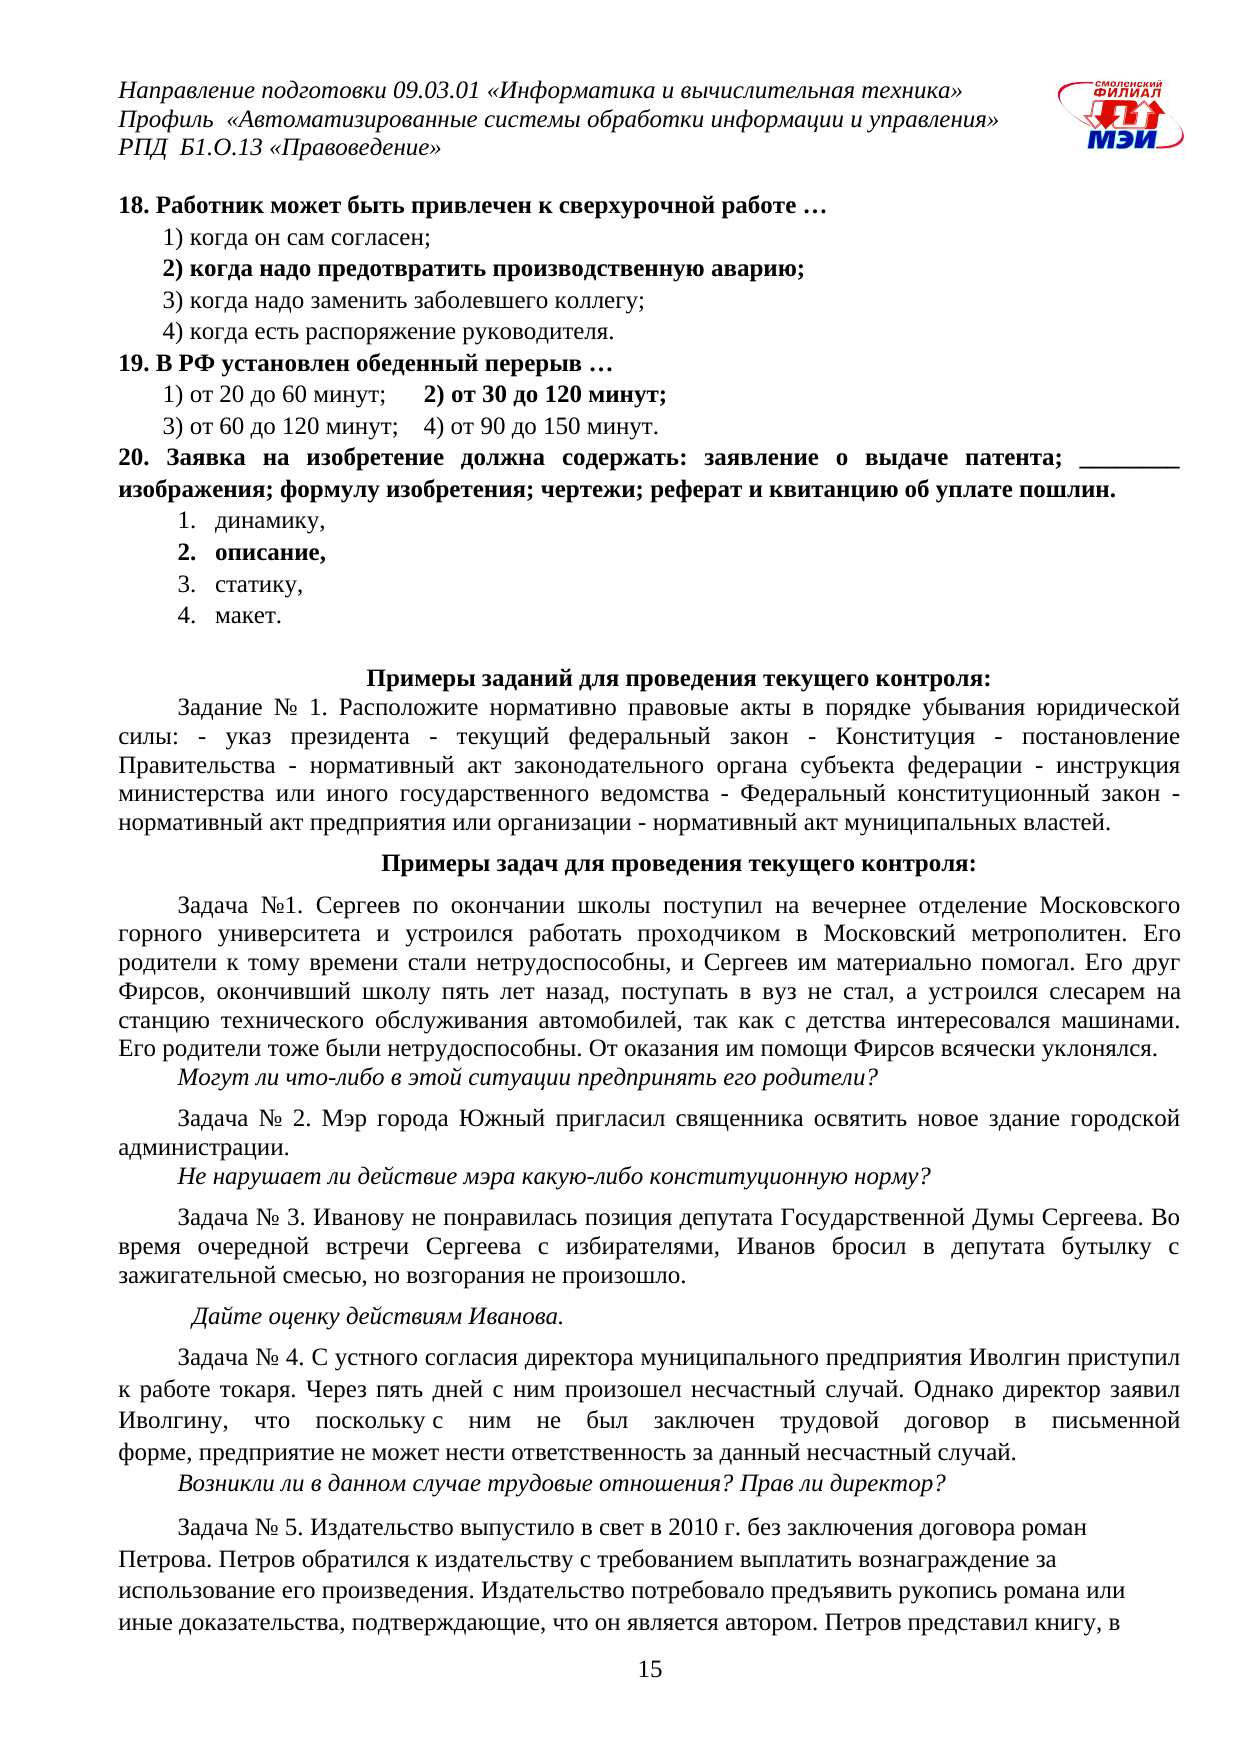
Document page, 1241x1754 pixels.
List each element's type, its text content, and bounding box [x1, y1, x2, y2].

text Задача № 3. Иванову не понравилась позиция депутата Государственной Думы Сергеева. Во время очередной встречи Сергеева с избирателями, Иванов бросил в депутата бутылку с зажигательной смесью, но возгорания не произошло. [118, 1202, 1181, 1288]
text Дайте оценку действиям Иванова. [118, 1301, 1181, 1330]
text 1) от 20 до 60 минут; 2) от 30 до 120 минут; [118, 379, 1181, 408]
text 19. В РФ установлен обеденный перерыв … [118, 348, 1181, 377]
text Задача № 2. Мэр города Южный пригласил священника освятить новое здание городской администрации. [118, 1103, 1181, 1161]
text 3) когда надо заменить заболевшего коллегу; [118, 285, 1181, 313]
text Задача №1. Сергеев по окончании школы поступил на вечернее отделение Московского горного университета и устроился работать проходчиком в Московский метрополитен. Его родители к тому времени стали нетрудоспособны, и Сергеев им материально помогал. Его друг Фирсов, окончивший школу пять лет назад, поступать в вуз не стал, а устроился слесарем на станцию технического обслуживания автомобилей, так как с детства интересовался машинами. Его родители тоже были нетрудоспособны. От оказания им помощи Фирсов всячески уклонялся. [118, 890, 1181, 1062]
text 4) когда есть распоряжение руководителя. [118, 316, 1181, 345]
text 3) от 60 до 120 минут; 4) от 90 до 150 минут. [118, 411, 1181, 440]
text Примеры задач для проведения текущего контроля: [118, 848, 1181, 877]
text Задание № 1. Расположите нормативно правовые акты в порядке убывания юридической силы: - указ президента - текущий федеральный закон - Конституция - постановление Правительства - нормативный акт законодательного органа субъекта федерации - инструкция министерства или иного государственного ведомства - Федеральный конституционный закон - нормативный акт предприятия или организации - нормативный акт муниципальных властей. [118, 692, 1181, 836]
text Примеры заданий для проведения текущего контроля: [118, 663, 1181, 692]
text Задача № 4. С устного согласия директора муниципального предприятия Иволгин приступил к работе токаря. Через пять дней с ним произошел несчастный случай. Однако директор заявил Иволгину, что поскольку с ним не был заключен трудовой договор в письменной форме, предприятие не может нести ответственность за данный несчастный случай. [118, 1342, 1181, 1466]
text Возникли ли в данном случае трудовые отношения? Прав ли директор? [118, 1468, 1181, 1497]
text 2) когда надо предотвратить производственную аварию; [118, 253, 1181, 282]
text 20. Заявка на изобретение должна содержать: заявление о выдаче патента; ________ изображения; формулу изобретения; чертежи; реферат и квитанцию об уплате пошлин. [118, 442, 1181, 503]
list динамику, [177, 506, 1181, 534]
list макет. [177, 600, 1181, 629]
picture [1057, 77, 1185, 159]
text 1) когда он сам согласен; [118, 222, 1181, 250]
list статику, [177, 569, 1181, 597]
text Не нарушает ли действие мэра какую-либо конституционную норму? [118, 1161, 1181, 1190]
text Могут ли что-либо в этой ситуации предпринять его родители? [118, 1062, 1181, 1091]
text 18. Работник может быть привлечен к сверхурочной работе … [118, 190, 1181, 219]
list описание, [177, 537, 1181, 566]
